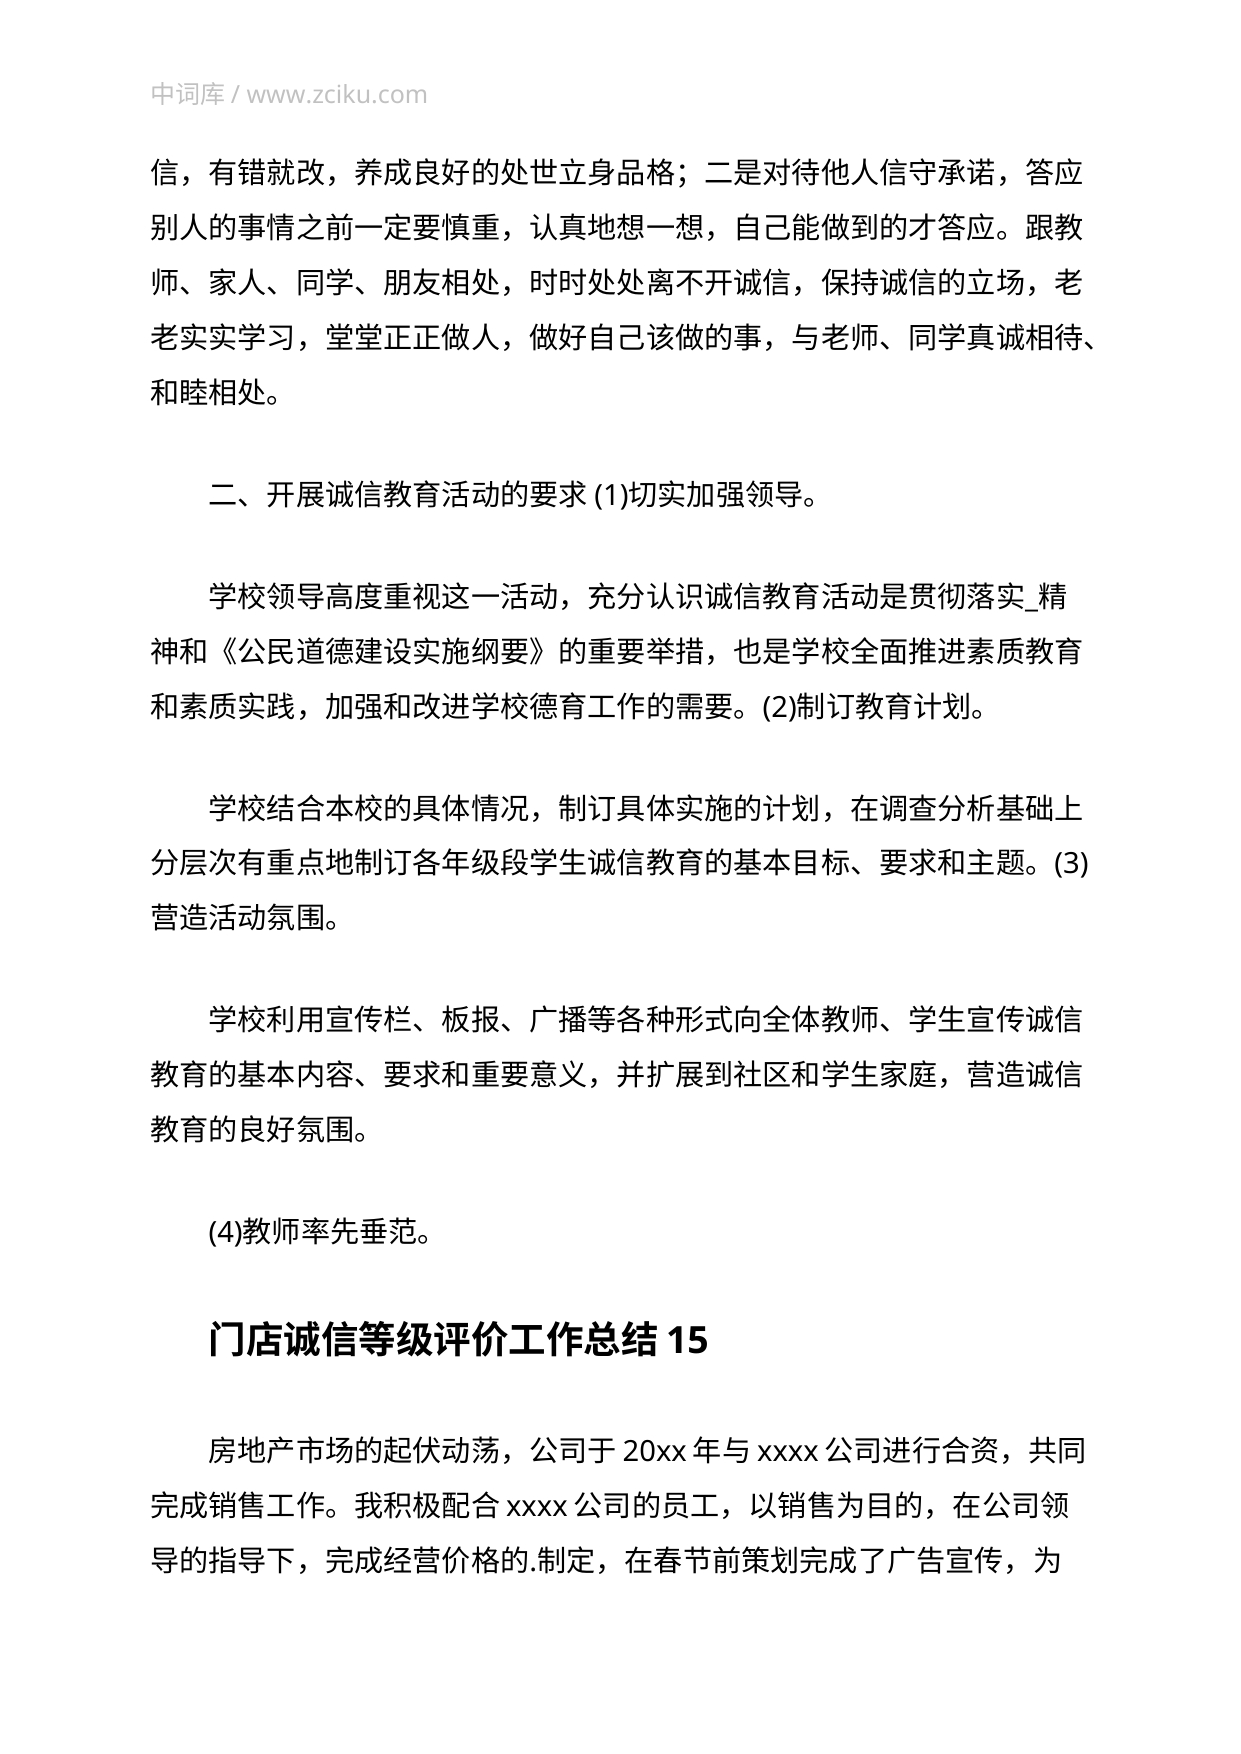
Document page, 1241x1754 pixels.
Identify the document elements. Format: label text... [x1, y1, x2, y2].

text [150, 150, 1090, 412]
text 学校结合本校的具体情况，制订具体实施的计划，在调查分析基础上分层次有重点地制订各年级段学生诚信教育的基本目标、要求和主题。(3)营造活动氛围。 [150, 785, 1090, 937]
text 学校领导高度重视这一活动，充分认识诚信教育活动是贯彻落实_精神和《公民道德建设实施纲要》的重要举措，也是学校全面推进素质教育和素质实践，加强和改进学校德育工作的需要。(2)制订教育计划。 [150, 573, 1090, 726]
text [150, 1428, 1090, 1580]
text (4)教师率先垂范。 [150, 1208, 1090, 1251]
text 二、开展诚信教育活动的要求 (1)切实加强领导。 [150, 471, 1090, 514]
text 学校利用宣传栏、板报、广播等各种形式向全体教师、学生宣传诚信教育的基本内容、要求和重要意义，并扩展到社区和学生家庭，营造诚信教育的良好氛围。 [150, 997, 1090, 1149]
text 门店诚信等级评价工作总结15 [150, 1310, 1090, 1365]
